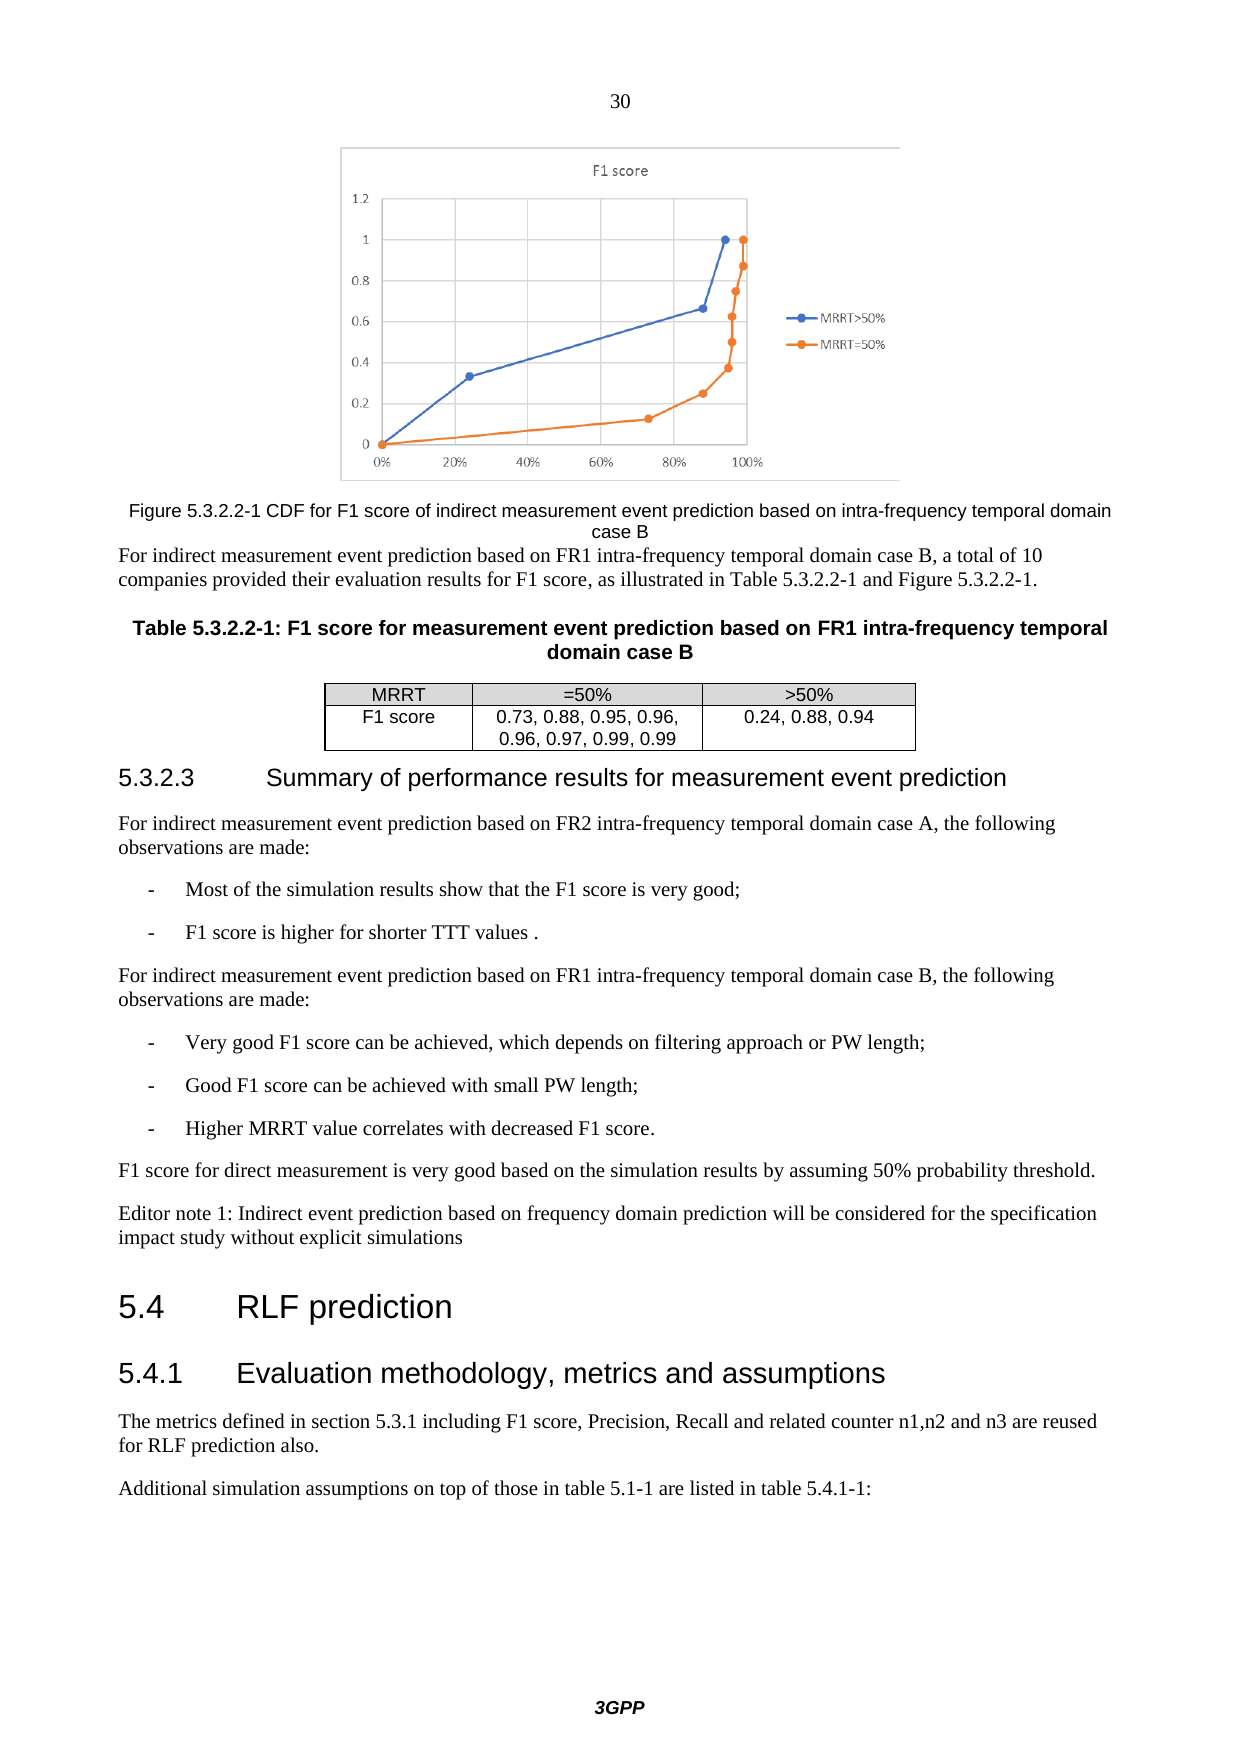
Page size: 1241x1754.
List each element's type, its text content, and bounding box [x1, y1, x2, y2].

text F1 score for direct measurement is very good based on the simulation results by assuming 50% probability threshold. [118, 1158, 1122, 1182]
table_header >50% [703, 684, 915, 705]
text Additional simulation assumptions on top of those in table 5.1-1 are listed in table 5.4.1-1: [118, 1476, 1122, 1500]
text For indirect measurement event prediction based on FR1 intra-frequency temporal domain case B, a total of 10 companies provided their evaluation results for F1 score, as illustrated in Table 5.3.2.2-1 and Figure 5.3.2.2-1. [118, 543, 1122, 591]
list Higher MRRT value correlates with decreased F1 score. [148, 1116, 1122, 1139]
text For indirect measurement event prediction based on FR2 intra-frequency temporal domain case A, the following observations are made: [118, 811, 1122, 859]
list Good F1 score can be achieved with small PW length; [148, 1073, 1122, 1097]
table_header =50% [473, 684, 702, 705]
text Table 5.3.2.2-1: F1 score for measurement event prediction based on FR1 intra-frequency temporal domain case B [118, 616, 1122, 664]
text Figure 5.3.2.2-1 CDF for F1 score of indirect measurement event prediction based on intra-frequency temporal domain case B [118, 500, 1122, 543]
text For indirect measurement event prediction based on FR1 intra-frequency temporal domain case B, the following observations are made: [118, 963, 1122, 1011]
list Very good F1 score can be achieved, which depends on filtering approach or PW length; [148, 1030, 1122, 1054]
list Most of the simulation results show that the F1 score is very good; [148, 877, 1122, 901]
text Editor note 1: Indirect event prediction based on frequency domain prediction will be considered for the specification impact study without explicit simulations [118, 1201, 1122, 1249]
table_cell F1 score [326, 706, 472, 749]
subtitle 5.4 RLF prediction [118, 1287, 1122, 1325]
text The metrics defined in section 5.3.1 including F1 score, Precision, Recall and related counter n1,n2 and n3 are reused for RLF prediction also. [118, 1409, 1122, 1457]
list F1 score is higher for shorter TTT values . [148, 920, 1122, 944]
subtitle 5.4.1 Evaluation methodology, metrics and assumptions [118, 1356, 1122, 1390]
picture [340, 147, 900, 481]
table_cell 0.24, 0.88, 0.94 [703, 706, 915, 749]
table_header MRRT [326, 684, 472, 705]
subtitle 5.3.2.3 Summary of performance results for measurement event prediction [118, 763, 1122, 792]
table_cell 0.73, 0.88, 0.95, 0.96, 0.96, 0.97, 0.99, 0.99 [473, 706, 702, 749]
